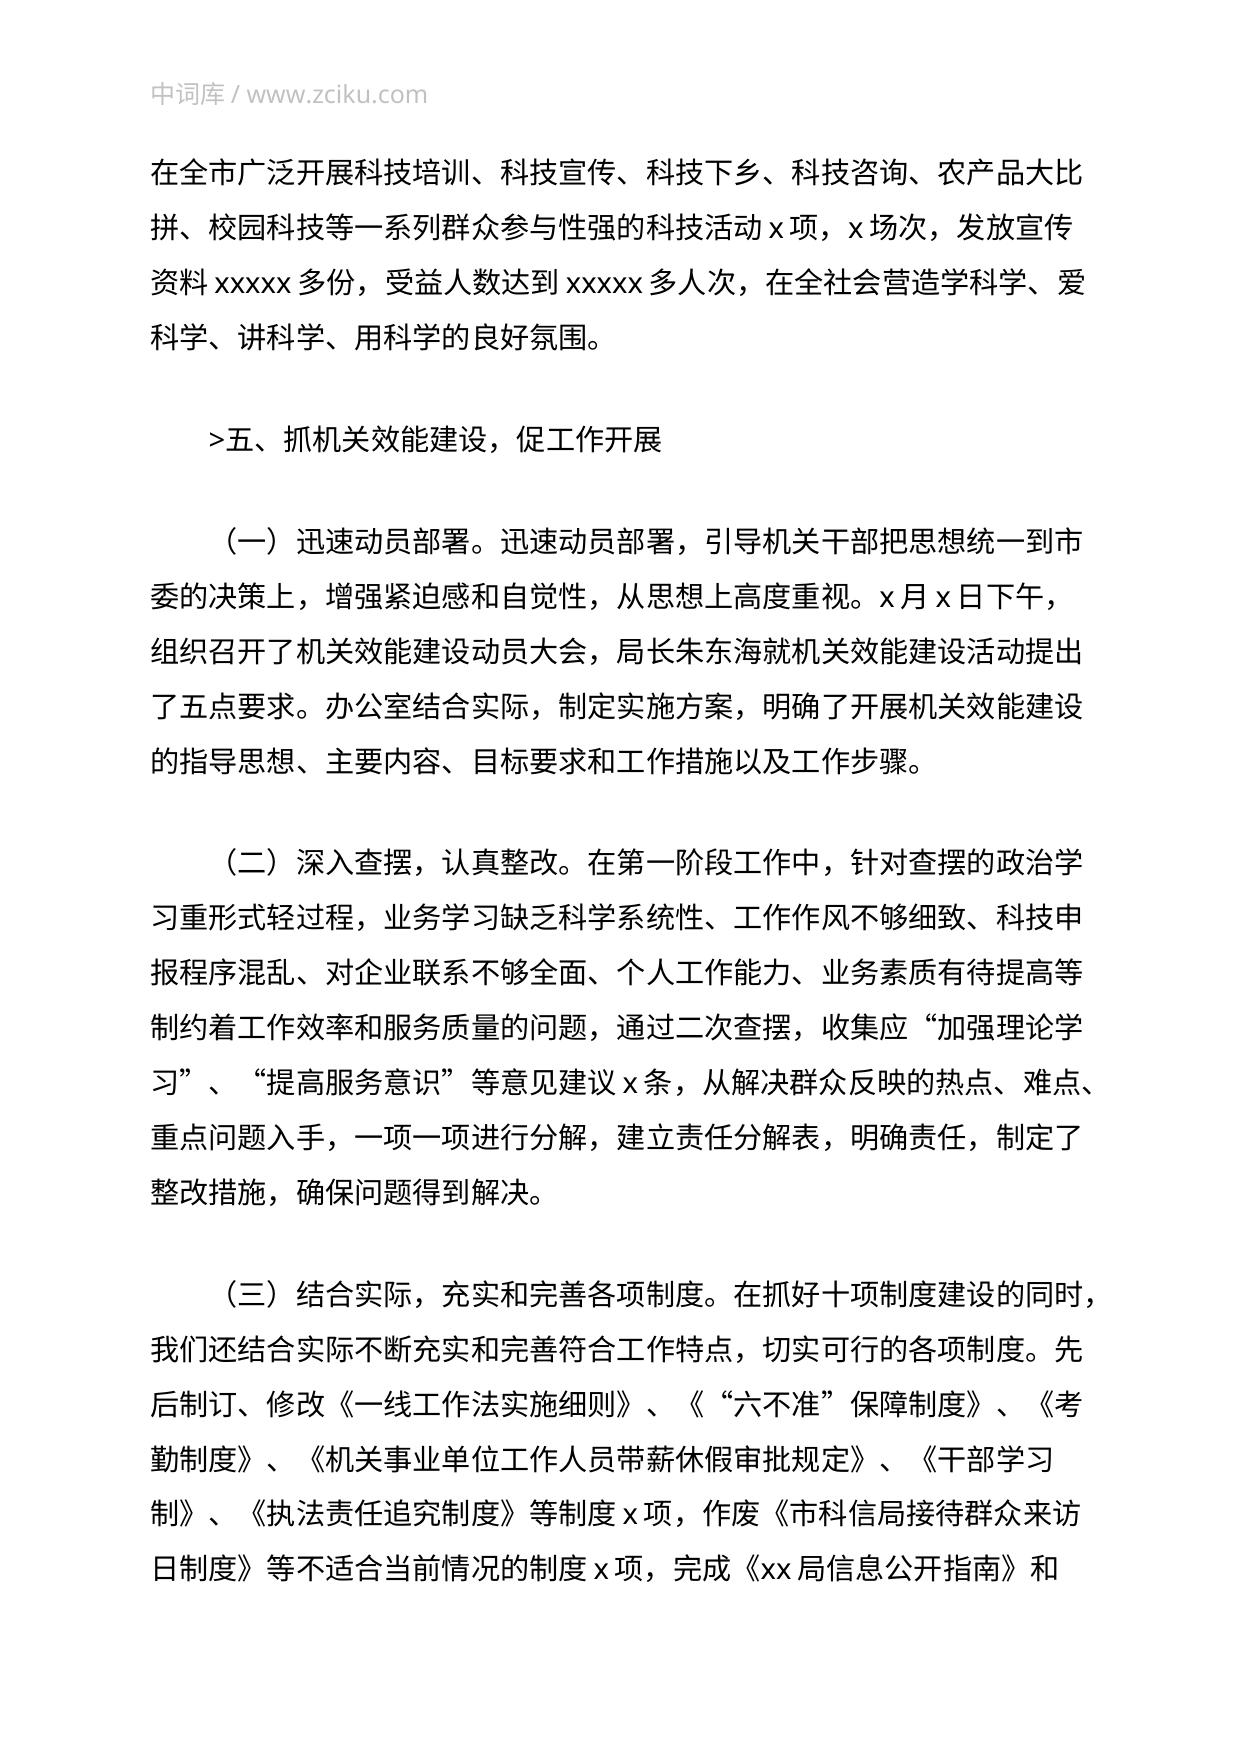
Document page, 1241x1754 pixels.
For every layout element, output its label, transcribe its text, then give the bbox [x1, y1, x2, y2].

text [150, 150, 1090, 357]
text >五、抓机关效能建设，促工作开展 [150, 417, 1090, 459]
text （二）深入查摆，认真整改。在第一阶段工作中，针对查摆的政治学习重形式轻过程，业务学习缺乏科学系统性、工作作风不够细致、科技申报程序混乱、对企业联系不够全面、个人工作能力、业务素质有待提高等制约着工作效率和服务质量的问题，通过二次查摆，收集应“加强理论学习”、“提高服务意识”等意见建议x条，从解决群众反映的热点、难点、重点问题入手，一项一项进行分解，建立责任分解表，明确责任，制定了整改措施，确保问题得到解决。 [150, 840, 1090, 1212]
text （一）迅速动员部署。迅速动员部署，引导机关干部把思想统一到市委的决策上，增强紧迫感和自觉性，从思想上高度重视。x月x日下午，组织召开了机关效能建设动员大会，局长朱东海就机关效能建设活动提出了五点要求。办公室结合实际，制定实施方案，明确了开展机关效能建设的指导思想、主要内容、目标要求和工作措施以及工作步骤。 [150, 519, 1090, 781]
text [150, 1271, 1090, 1588]
